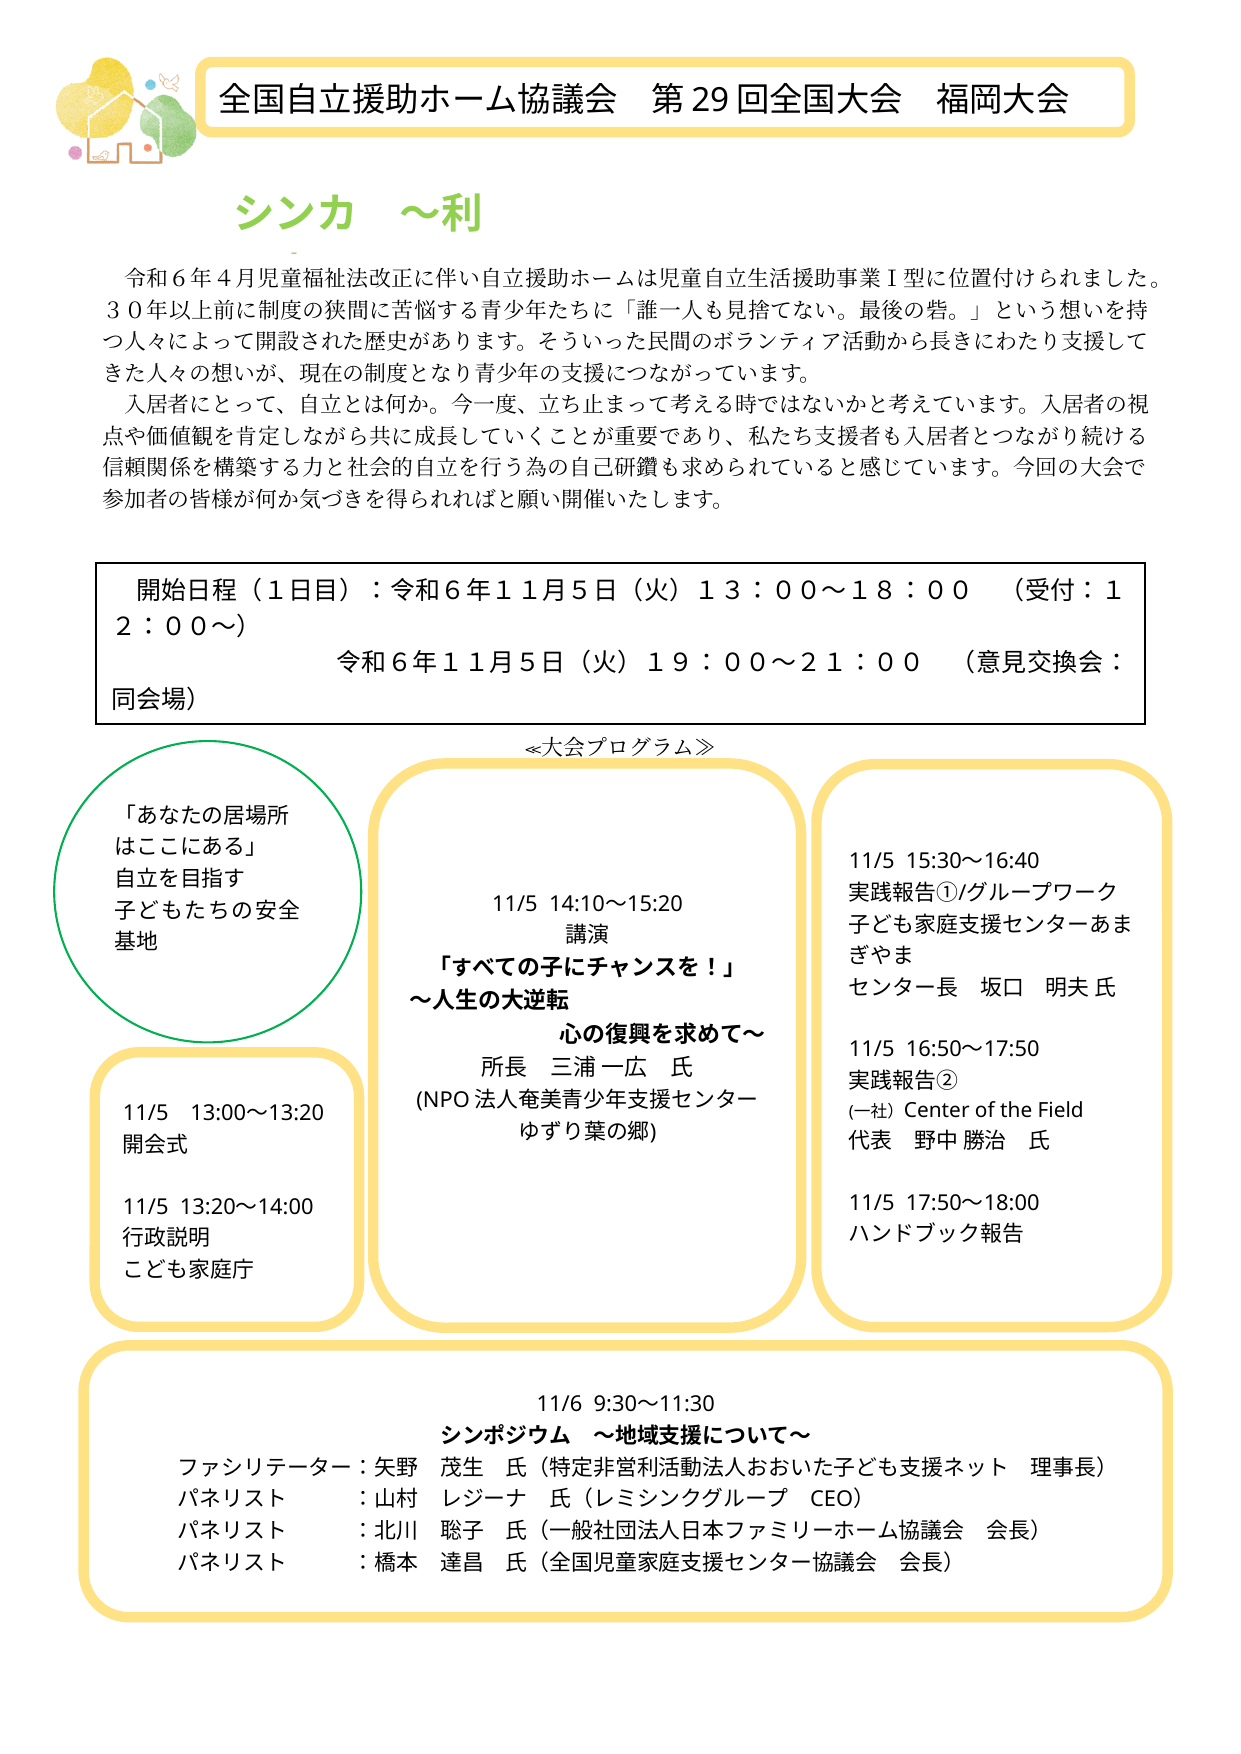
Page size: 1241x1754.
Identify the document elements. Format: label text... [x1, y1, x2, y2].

text ≪大会プログラム≫ [75, 727, 1165, 764]
picture [55, 57, 197, 164]
